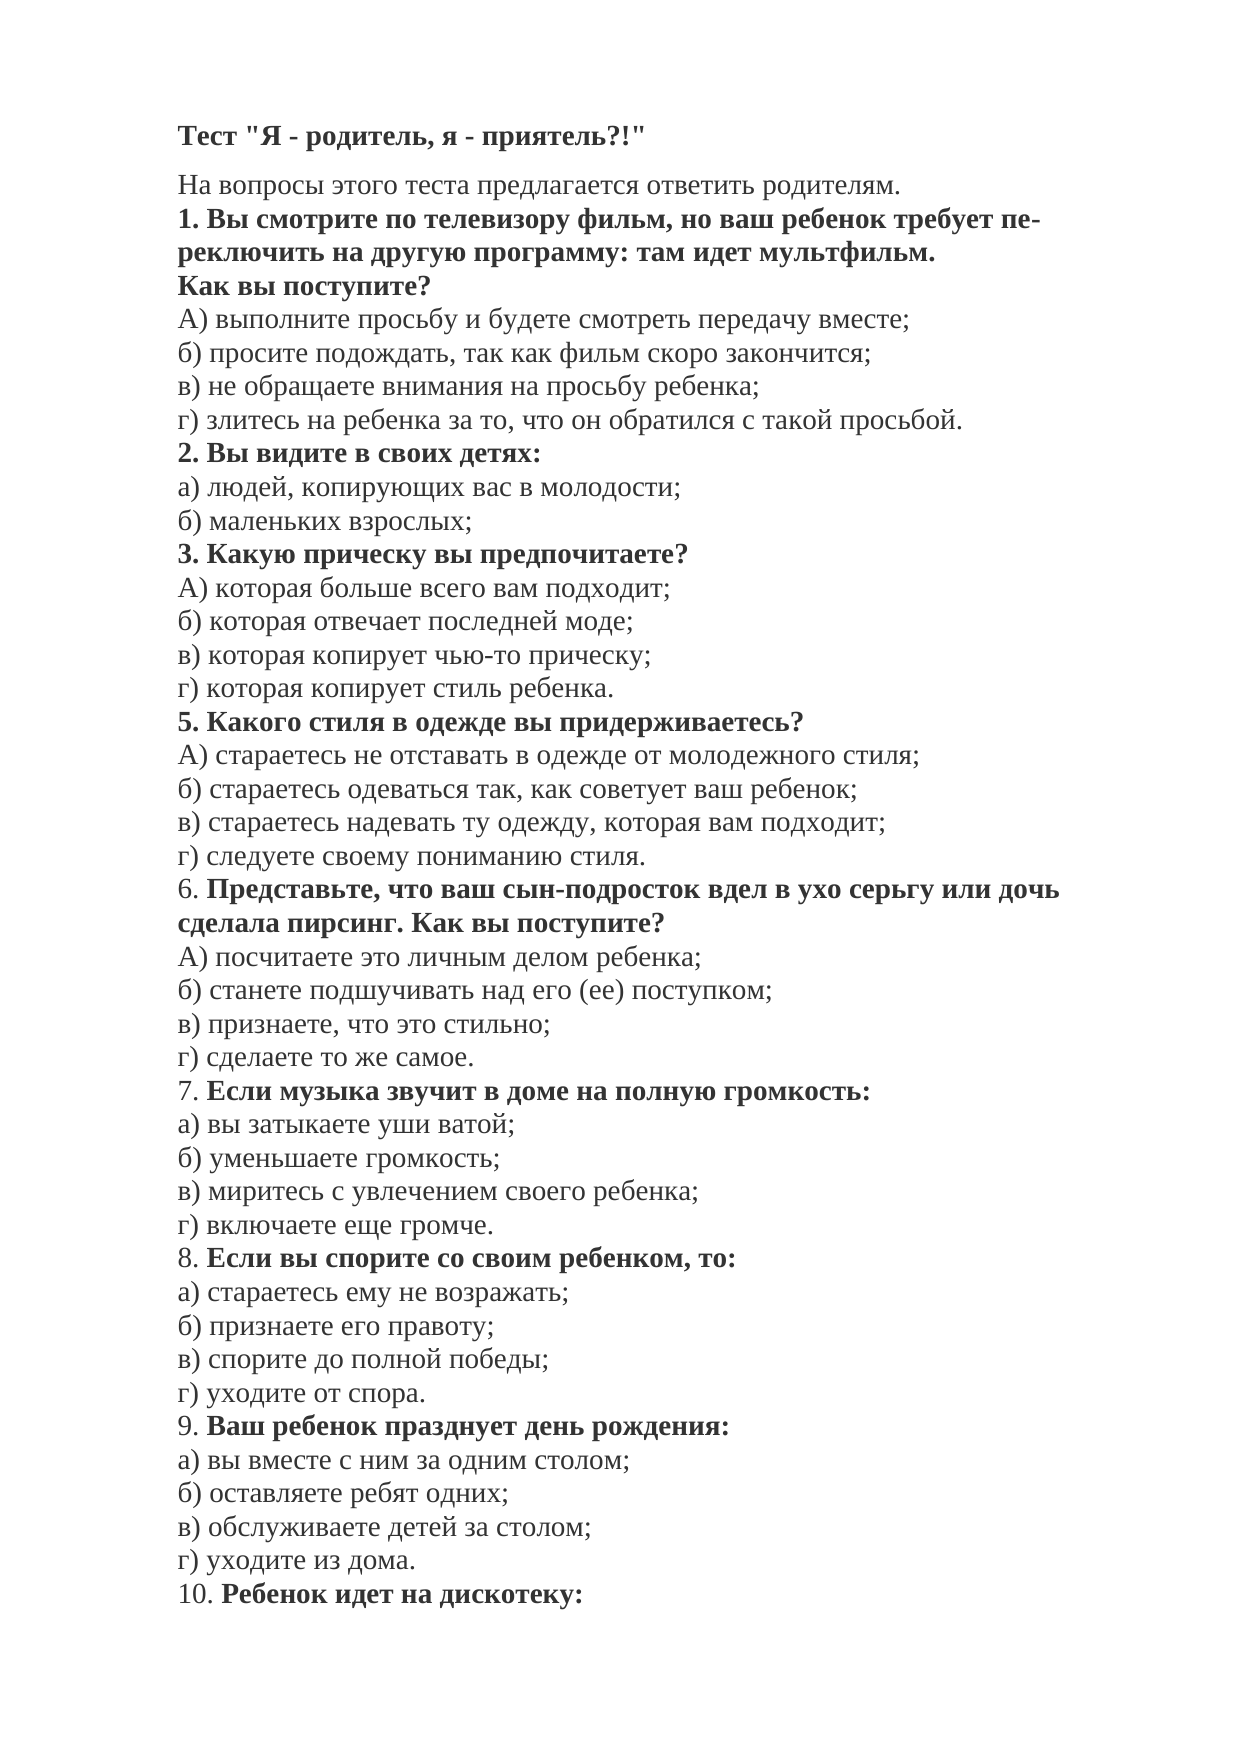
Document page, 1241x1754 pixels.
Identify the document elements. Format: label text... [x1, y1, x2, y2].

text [177, 167, 1152, 1609]
text Tecт "Я - родитель, я - приятель?!" [177, 118, 1152, 152]
